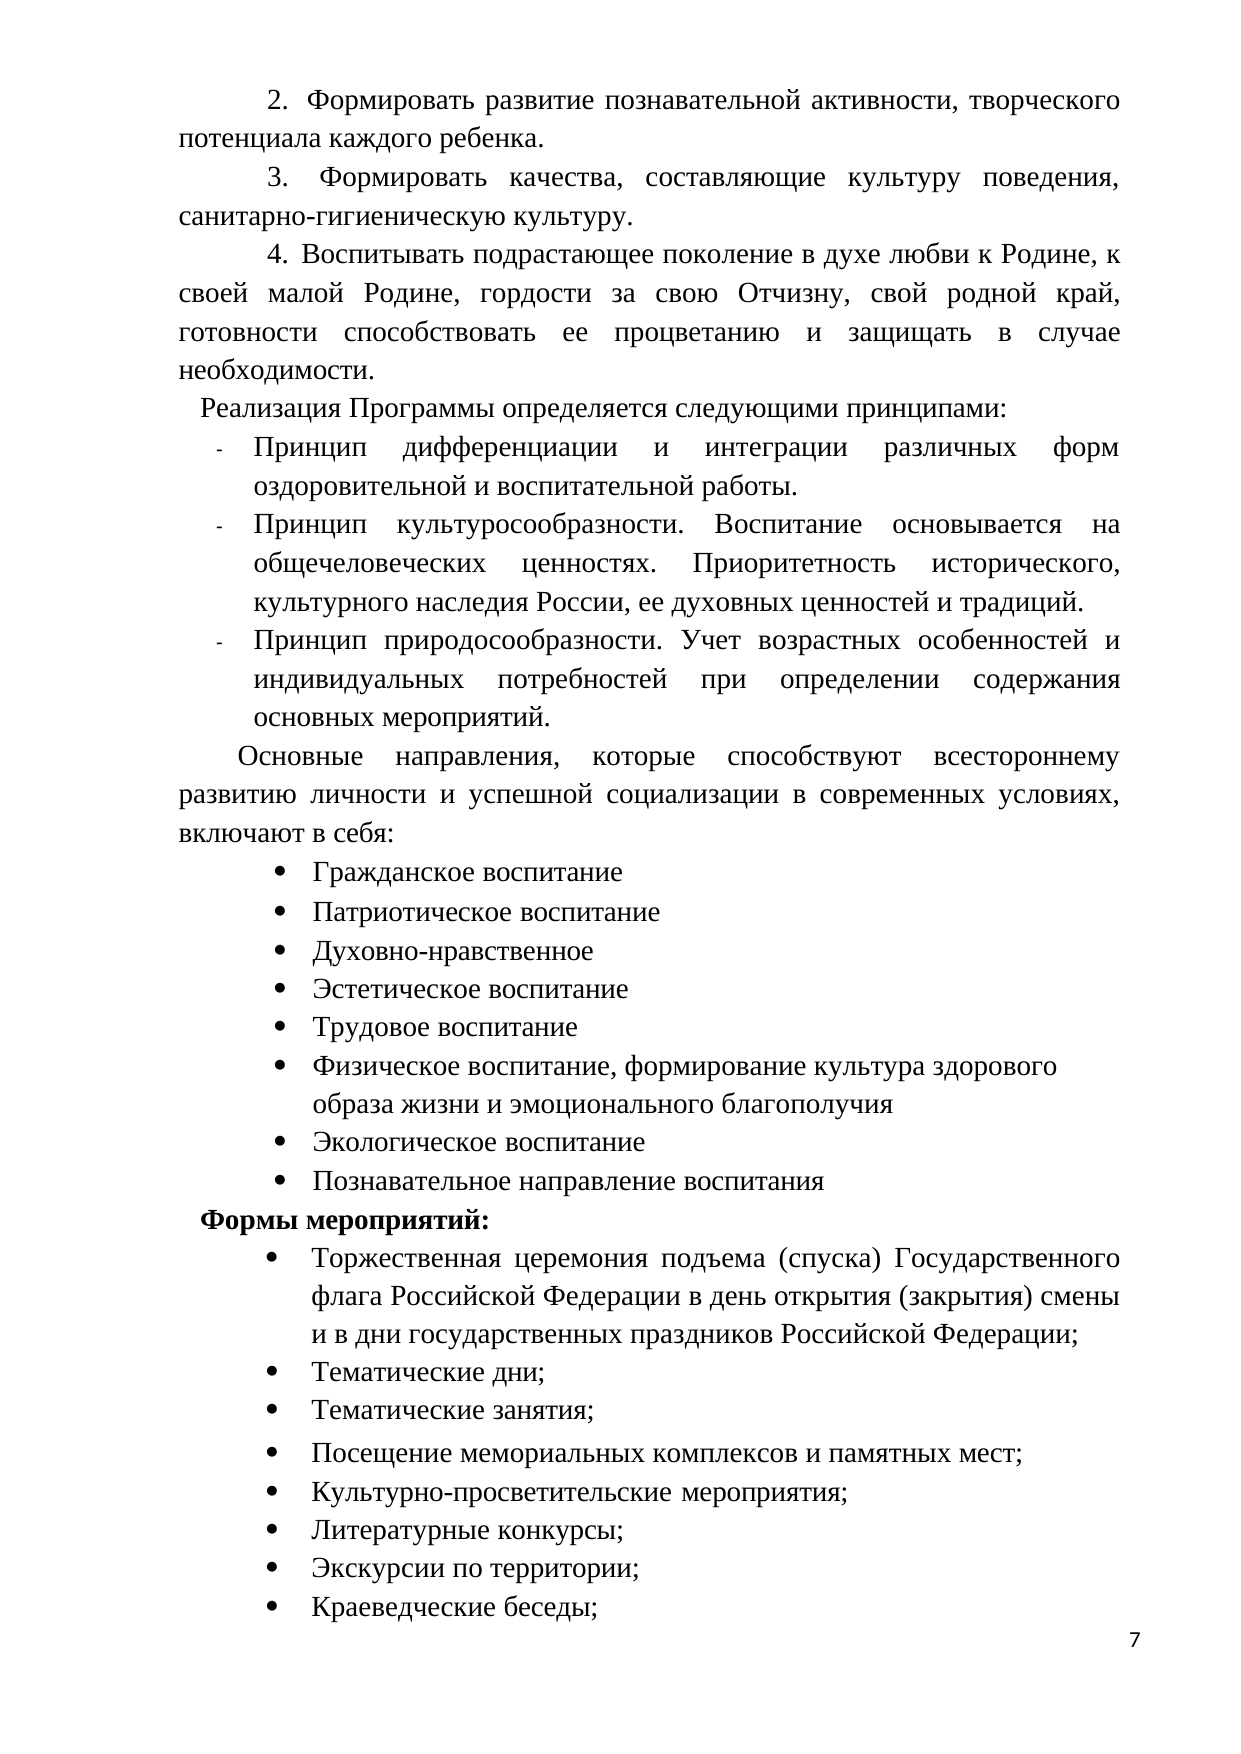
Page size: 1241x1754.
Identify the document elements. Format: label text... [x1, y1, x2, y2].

list Формировать развитие познавательной активности, творческого потенциала каждого ребенка. [178, 82, 1121, 154]
text Основные направления, которые способствуют всестороннему развитию личности и успешной социализации в современных условиях, включают в себя: [178, 738, 1120, 848]
list Гражданское воспитание [275, 853, 1165, 889]
list Физическое воспитание, формирование культура здорового образа жизни и эмоционального благополучия [275, 1048, 1120, 1120]
list Культурно-просветительские мероприятия; [267, 1474, 1165, 1507]
list Формировать качества, составляющие культуру поведения, санитарно-гигиеническую культуру. [178, 159, 1120, 232]
list Принцип природосообразности. Учет возрастных особенностей и индивидуальных потребностей при определении содержания основных мероприятий. [216, 622, 1121, 733]
list Краеведческие беседы; [267, 1589, 1165, 1623]
list Духовно-нравственное [275, 933, 1165, 966]
text Реализация Программы определяется следующими принципами: [200, 391, 1165, 424]
list Посещение мемориальных комплексов и памятных мест; [267, 1435, 1165, 1468]
list Принцип дифференциации и интеграции различных форм оздоровительной и воспитательной работы. [216, 429, 1120, 502]
list Экскурсии по территории; [267, 1551, 1165, 1584]
list Воспитывать подрастающее поколение в духе любви к Родине, к своей малой Родине, гордости за свою Отчизну, свой родной край, готовности способствовать ее процветанию и защищать в случае необходимости. [178, 237, 1121, 386]
list Патриотическое воспитание [275, 894, 1165, 927]
list Эстетическое воспитание [275, 971, 1165, 1005]
text Формы мероприятий: [200, 1202, 1165, 1236]
list Литературные конкурсы; [267, 1512, 1165, 1546]
list Тематические дни; [267, 1354, 1165, 1387]
list Торжественная церемония подъема (спуска) Государственного флага Российской Федерации в день открытия (закрытия) смены и в дни государственных праздников Российской Федерации; [267, 1240, 1121, 1349]
list Трудовое воспитание [275, 1009, 1165, 1043]
list Познавательное направление воспитания [275, 1163, 1165, 1196]
list Принцип культуросообразности. Воспитание основывается на общечеловеческих ценностях. Приоритетность исторического, культурного наследия России, ее духовных ценностей и традиций. [216, 507, 1121, 617]
list Экологическое воспитание [275, 1124, 1165, 1158]
list Тематические занятия; [267, 1392, 1165, 1426]
